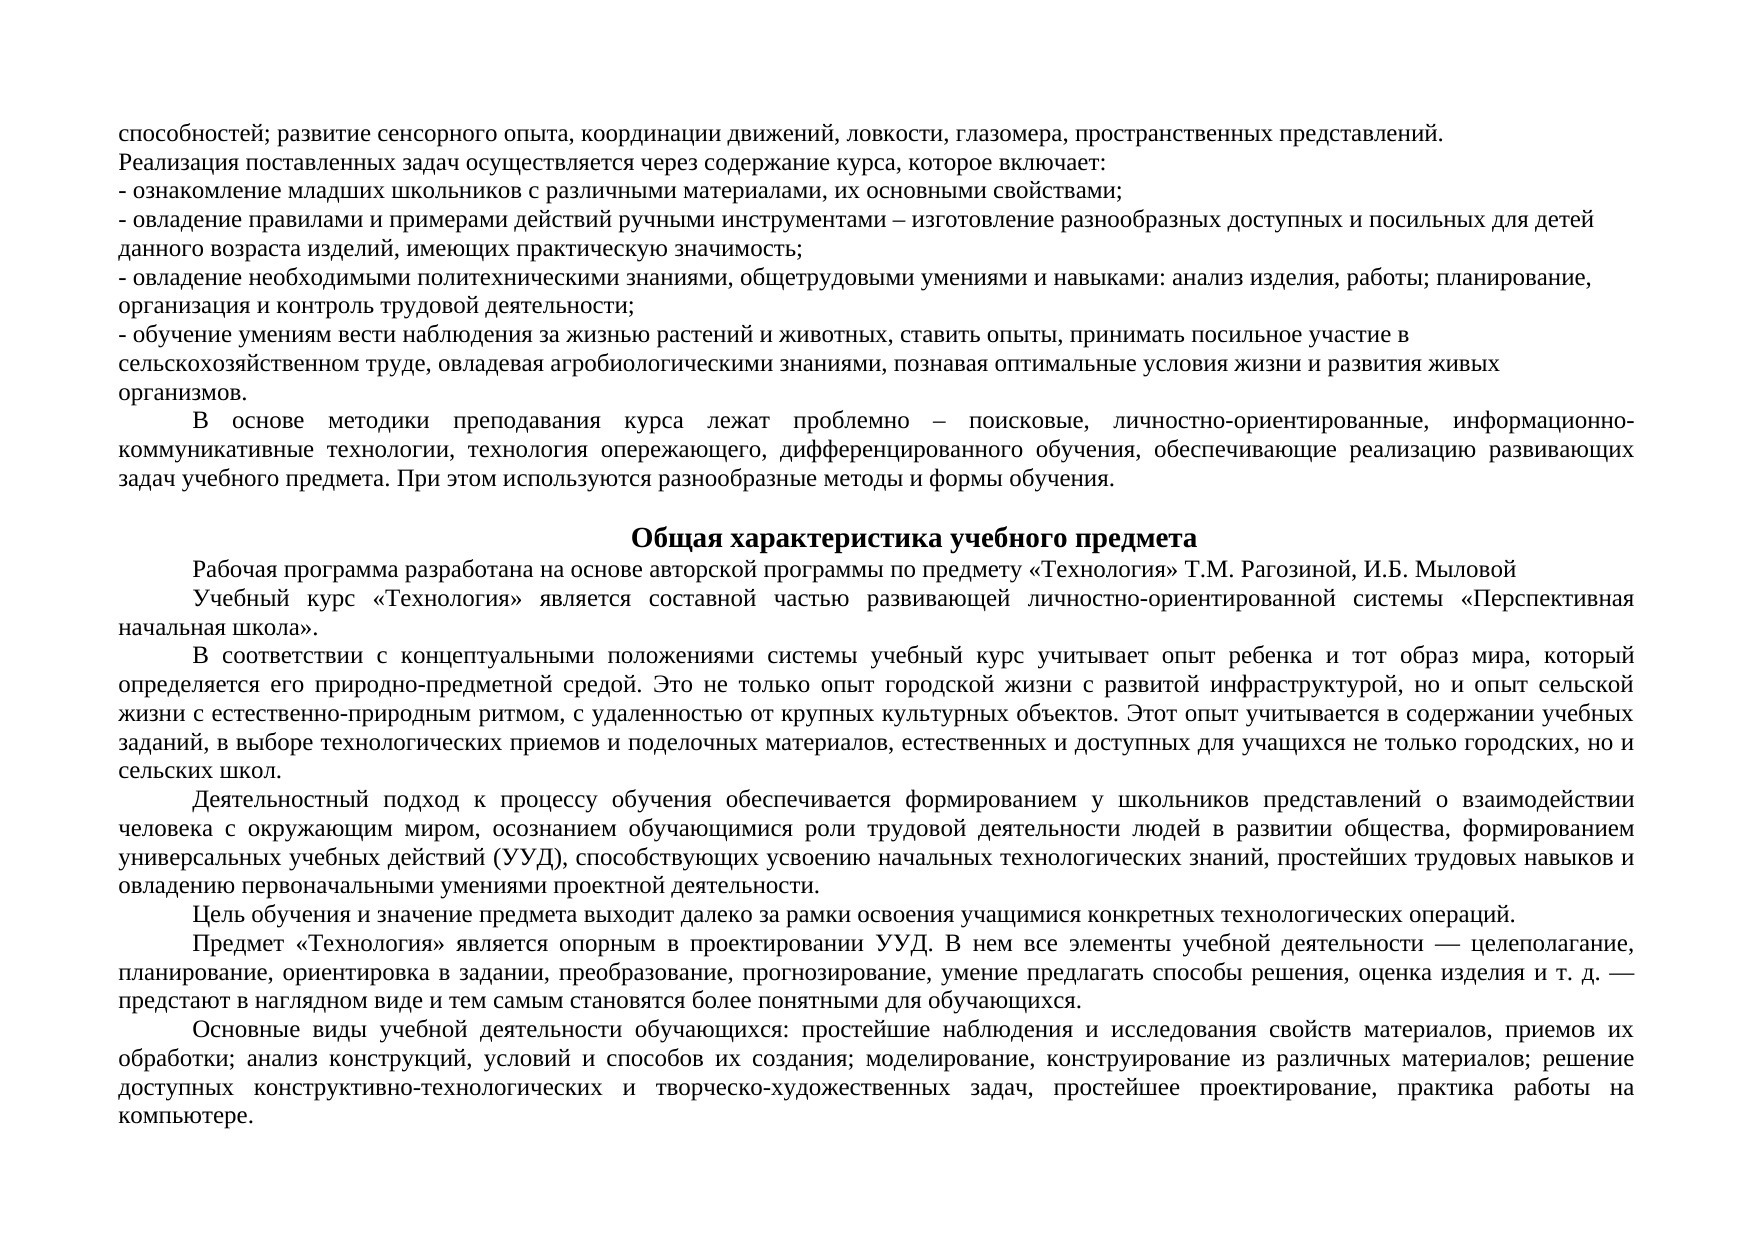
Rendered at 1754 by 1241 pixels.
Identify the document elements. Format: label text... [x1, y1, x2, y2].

text - овладение правилами и примерами действий ручными инструментами – изготовление разнообразных доступных и посильных для детей данного возраста изделий, имеющих практическую значимость; [118, 204, 1636, 262]
text - обучение умениям вести наблюдения за жизнью растений и животных, ставить опыты, принимать посильное участие в сельскохозяйственном труде, овладевая агробиологическими знаниями, познавая оптимальные условия жизни и развития живых организмов. [118, 319, 1636, 406]
text Предмет «Технология» является опорным в проектировании УУД. В нем все элементы учебной деятельности — целеполагание, планирование, ориентировка в задании, преобразование, прогнозирование, умение предлагать способы решения, оценка изделия и т. д. — предстают в наглядном виде и тем самым становятся более понятными для обучающихся. [118, 928, 1636, 1014]
text Общая характеристика учебного предмета [118, 521, 1636, 554]
text способностей; развитие сенсорного опыта, координации движений, ловкости, глазомера, пространственных представлений. [118, 118, 1636, 147]
text В соответствии с концептуальными положениями системы учебный курс учитывает опыт ребенка и тот образ мира, который определяется его природно-предметной средой. Это не только опыт городской жизни с развитой инфраструктурой, но и опыт сельской жизни с естественно-природным ритмом, с удаленностью от крупных культурных объектов. Этот опыт учитывается в содержании учебных заданий, в выборе технологических приемов и поделочных материалов, естественных и доступных для учащихся не только городских, но и сельских школ. [118, 640, 1636, 784]
text Реализация поставленных задач осуществляется через содержание курса, которое включает: [118, 147, 1636, 176]
text Основные виды учебной деятельности обучающихся: простейшие наблюдения и исследования свойств материалов, приемов их обработки; анализ конструкций, условий и способов их создания; моделирование, конструирование из различных материалов; решение доступных конструктивно-технологических и творческо-художественных задач, простейшее проектирование, практика работы на компьютере. [118, 1014, 1636, 1129]
text - ознакомление младших школьников с различными материалами, их основными свойствами; [118, 176, 1636, 204]
text Цель обучения и значение предмета выходит далеко за рамки освоения учащимися конкретных технологических операций. [118, 899, 1636, 928]
text В основе методики преподавания курса лежат проблемно – поисковые, личностно-ориентированные, информационно-коммуникативные технологии, технология опережающего, дифференцированного обучения, обеспечивающие реализацию развивающих задач учебного предмета. При этом используются разнообразные методы и формы обучения. [118, 406, 1636, 492]
text Деятельностный подход к процессу обучения обеспечивается формированием у школьников представлений о взаимодействии человека с окружающим миром, осознанием обучающимися роли трудовой деятельности людей в развитии общества, формированием универсальных учебных действий (УУД), способствующих усвоению начальных технологических знаний, простейших трудовых навыков и овладению первоначальными умениями проектной деятельности. [118, 784, 1636, 899]
text Учебный курс «Технология» является составной частью развивающей личностно-ориентированной системы «Перспективная начальная школа». [118, 583, 1636, 640]
text - овладение необходимыми политехническими знаниями, общетрудовыми умениями и навыками: анализ изделия, работы; планирование, организация и контроль трудовой деятельности; [118, 262, 1636, 319]
text Рабочая программа разработана на основе авторской программы по предмету «Технология» Т.М. Рагозиной, И.Б. Мыловой [118, 554, 1636, 583]
